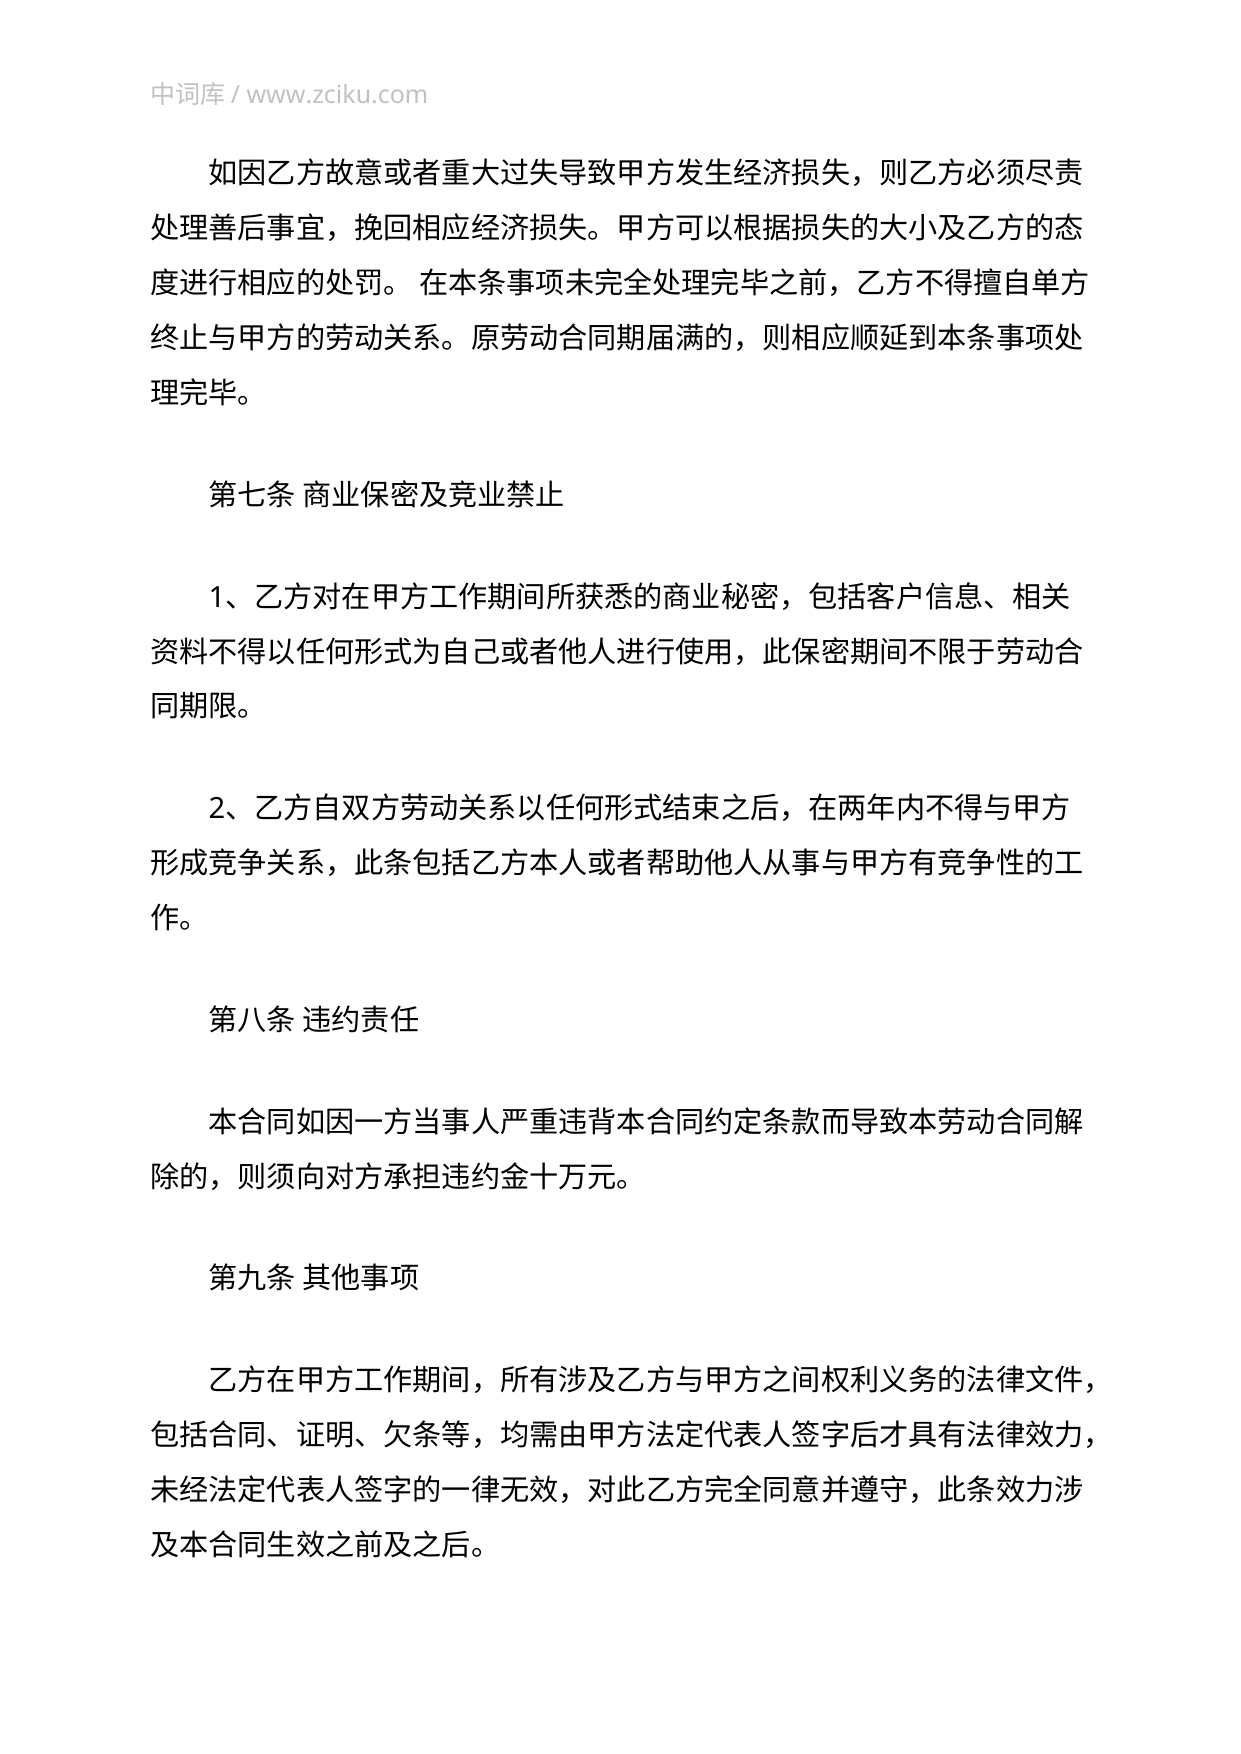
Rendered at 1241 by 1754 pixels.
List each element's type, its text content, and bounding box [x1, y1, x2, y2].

text 第九条 其他事项 [150, 1255, 1090, 1297]
text 1、乙方对在甲方工作期间所获悉的商业秘密，包括客户信息、相关资料不得以任何形式为自己或者他人进行使用，此保密期间不限于劳动合同期限。 [150, 573, 1090, 725]
text 本合同如因一方当事人严重违背本合同约定条款而导致本劳动合同解除的，则须向对方承担违约金十万元。 [150, 1098, 1090, 1195]
text 乙方在甲方工作期间，所有涉及乙方与甲方之间权利义务的法律文件，包括合同、证明、欠条等，均需由甲方法定代表人签字后才具有法律效力，未经法定代表人签字的一律无效，对此乙方完全同意并遵守，此条效力涉及本合同生效之前及之后。 [150, 1357, 1090, 1564]
text 第七条 商业保密及竞业禁止 [150, 471, 1090, 514]
text 第八条 违约责任 [150, 996, 1090, 1039]
text 2、乙方自双方劳动关系以任何形式结束之后，在两年内不得与甲方形成竞争关系，此条包括乙方本人或者帮助他人从事与甲方有竞争性的工作。 [150, 785, 1090, 937]
text 如因乙方故意或者重大过失导致甲方发生经济损失，则乙方必须尽责处理善后事宜，挽回相应经济损失。甲方可以根据损失的大小及乙方的态度进行相应的处罚。 在本条事项未完全处理完毕之前，乙方不得擅自单方终止与甲方的劳动关系。原劳动合同期届满的，则相应顺延到本条事项处理完毕。 [150, 150, 1090, 412]
